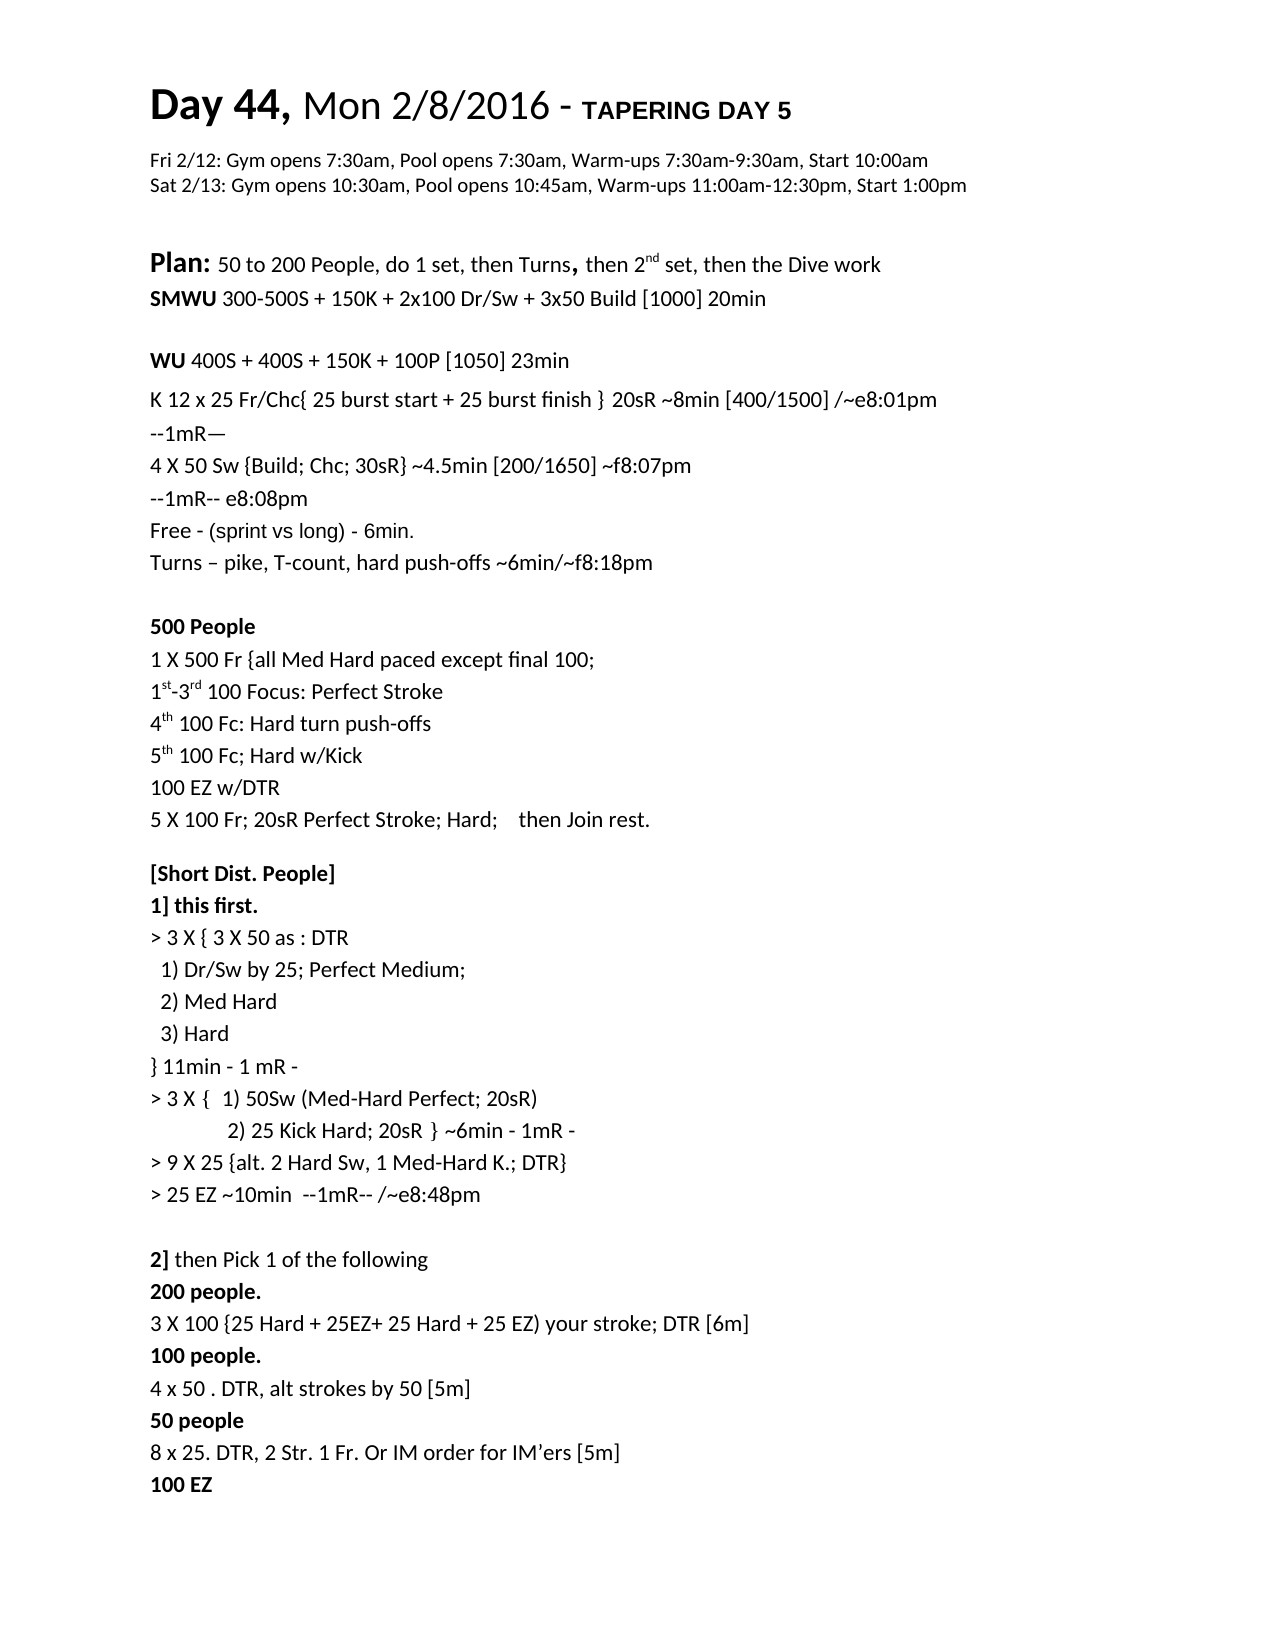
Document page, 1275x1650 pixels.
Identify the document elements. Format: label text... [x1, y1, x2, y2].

text [Short Dist. People] 1] this first. > 3 X { 3 X 50 as : DTR 1) Dr/Sw by 25; Perfect Medium; 2) Med Hard 3) Hard } 11min - 1 mR - > 3 X { 1) 50Sw (Med-Hard Perfect; 20sR) 2) 25 Kick Hard; 20sR } ~6min - 1mR - > 9 X 25 {alt. 2 Hard Sw, 1 Med-Hard K.; DTR} > 25 EZ ~10min --1mR-- /~e8:48pm 2] then Pick 1 of the following 200 people. 3 X 100 {25 Hard + 25EZ+ 25 Hard + 25 EZ) your stroke; DTR [6m] 100 people. 4 x 50 . DTR, alt strokes by 50 [5m] 50 people 8 x 25. DTR, 2 Str. 1 Fr. Or IM order for IM’ers [5m] 100 EZ [150, 859, 1125, 1498]
table_header Fri 2/12: Gym opens 7:30am, Pool opens 7:30am, Warm-ups 7:30am-9:30am, Start 10:00am [139, 147, 1113, 172]
table_cell Sat 2/13: Gym opens 10:30am, Pool opens 10:45am, Warm-ups 11:00am-12:30pm, Start 1:00pm [139, 173, 1113, 198]
text Plan: 50 to 200 People, do 1 set, then Turns, then 2nd set, then the Dive work SMWU 300-500S + 150K + 2x100 Dr/Sw + 3x50 Build [1000] 20min WU 400S + 400S + 150K + 100P [1050] 23min K 12 x 25 Fr/Chc{ 25 burst start + 25 burst finish } 20sR ~8min [400/1500] /~e8:01pm --1mR— 4 X 50 Sw {Build; Chc; 30sR} ~4.5min [200/1650] ~f8:07pm --1mR-- e8:08pm Free - (sprint vs long) - 6min. Turns – pike, T-count, hard push-offs ~6min/~f8:18pm 500 People 1 X 500 Fr {all Med Hard paced except final 100; 1st-3rd 100 Focus: Perfect Stroke 4th 100 Fc: Hard turn push-offs 5th 100 Fc; Hard w/Kick 100 EZ w/DTR 5 X 100 Fr; 20sR Perfect Stroke; Hard; then Join rest. [150, 150, 1125, 834]
